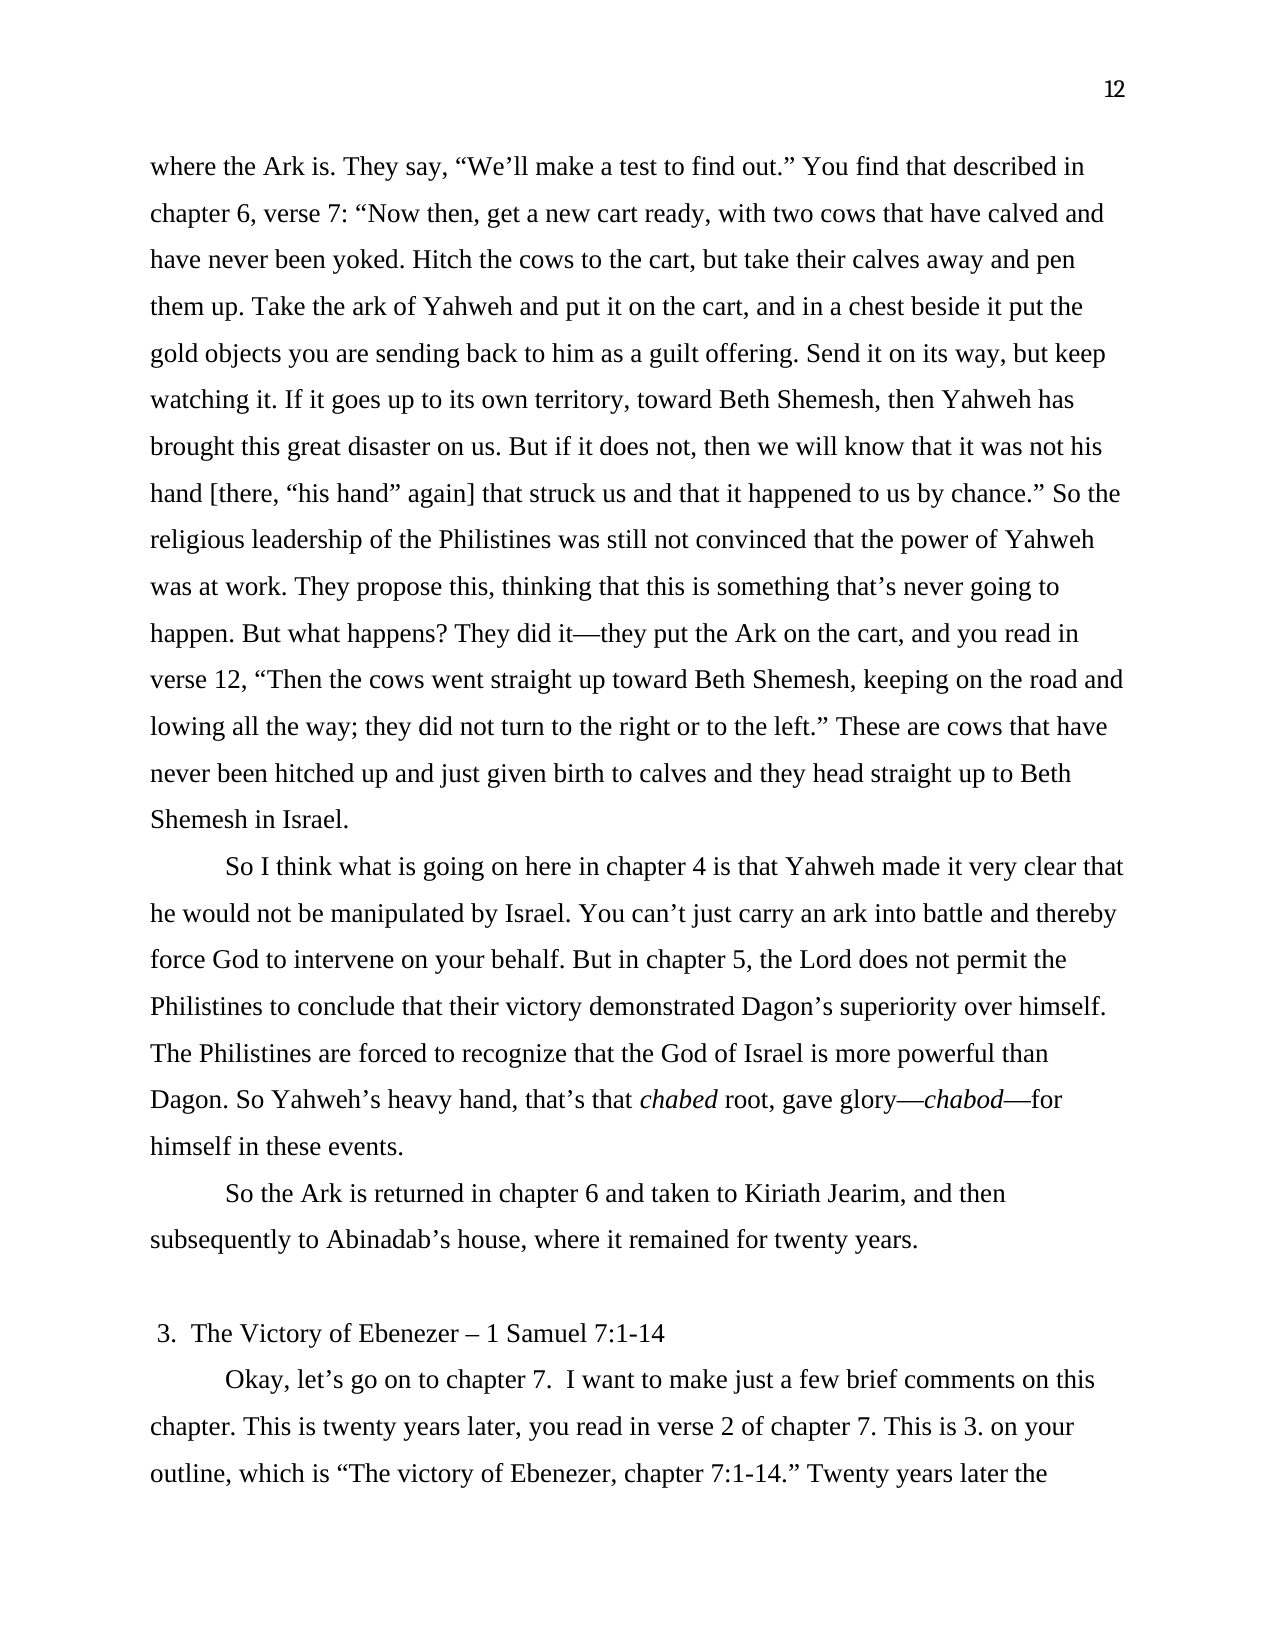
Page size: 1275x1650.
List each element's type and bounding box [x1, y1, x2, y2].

text [150, 150, 1125, 1488]
